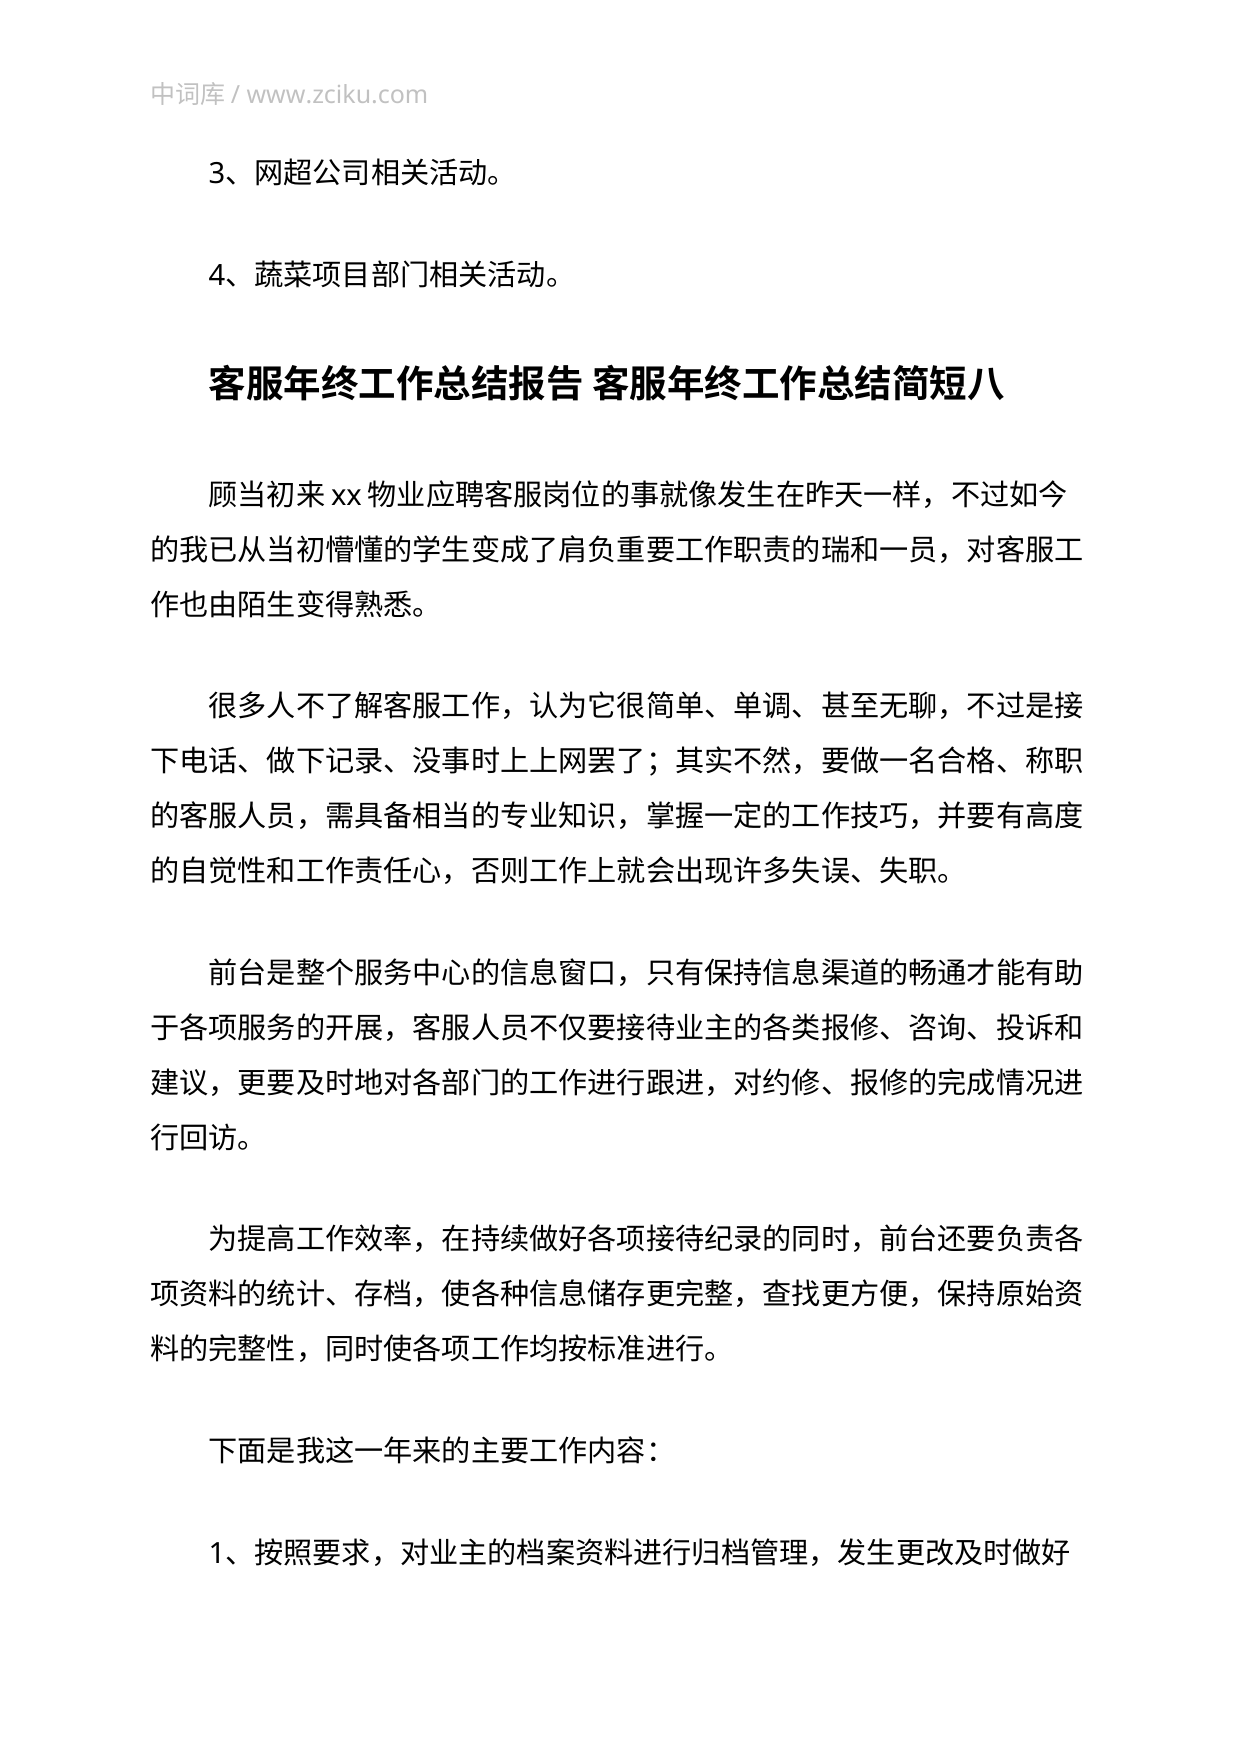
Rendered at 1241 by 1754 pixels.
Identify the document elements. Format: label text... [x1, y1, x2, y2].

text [150, 1529, 1090, 1572]
text 为提高工作效率，在持续做好各项接待纪录的同时，前台还要负责各项资料的统计、存档，使各种信息储存更完整，查找更方便，保持原始资料的完整性，同时使各项工作均按标准进行。 [150, 1216, 1090, 1368]
text 前台是整个服务中心的信息窗口，只有保持信息渠道的畅通才能有助于各项服务的开展，客服人员不仅要接待业主的各类报修、咨询、投诉和建议，更要及时地对各部门的工作进行跟进，对约修、报修的完成情况进行回访。 [150, 949, 1090, 1156]
text 顾当初来xx物业应聘客服岗位的事就像发生在昨天一样，不过如今的我已从当初懵懂的学生变成了肩负重要工作职责的瑞和一员，对客服工作也由陌生变得熟悉。 [150, 471, 1090, 623]
text 很多人不了解客服工作，认为它很简单、单调、甚至无聊，不过是接下电话、做下记录、没事时上上网罢了；其实不然，要做一名合格、称职的客服人员，需具备相当的专业知识，掌握一定的工作技巧，并要有高度的自觉性和工作责任心，否则工作上就会出现许多失误、失职。 [150, 683, 1090, 890]
text 下面是我这一年来的主要工作内容： [150, 1427, 1090, 1470]
text 4、蔬菜项目部门相关活动。 [150, 252, 1090, 294]
text 客服年终工作总结报告 客服年终工作总结简短八 [150, 354, 1090, 408]
text 3、网超公司相关活动。 [150, 150, 1090, 192]
